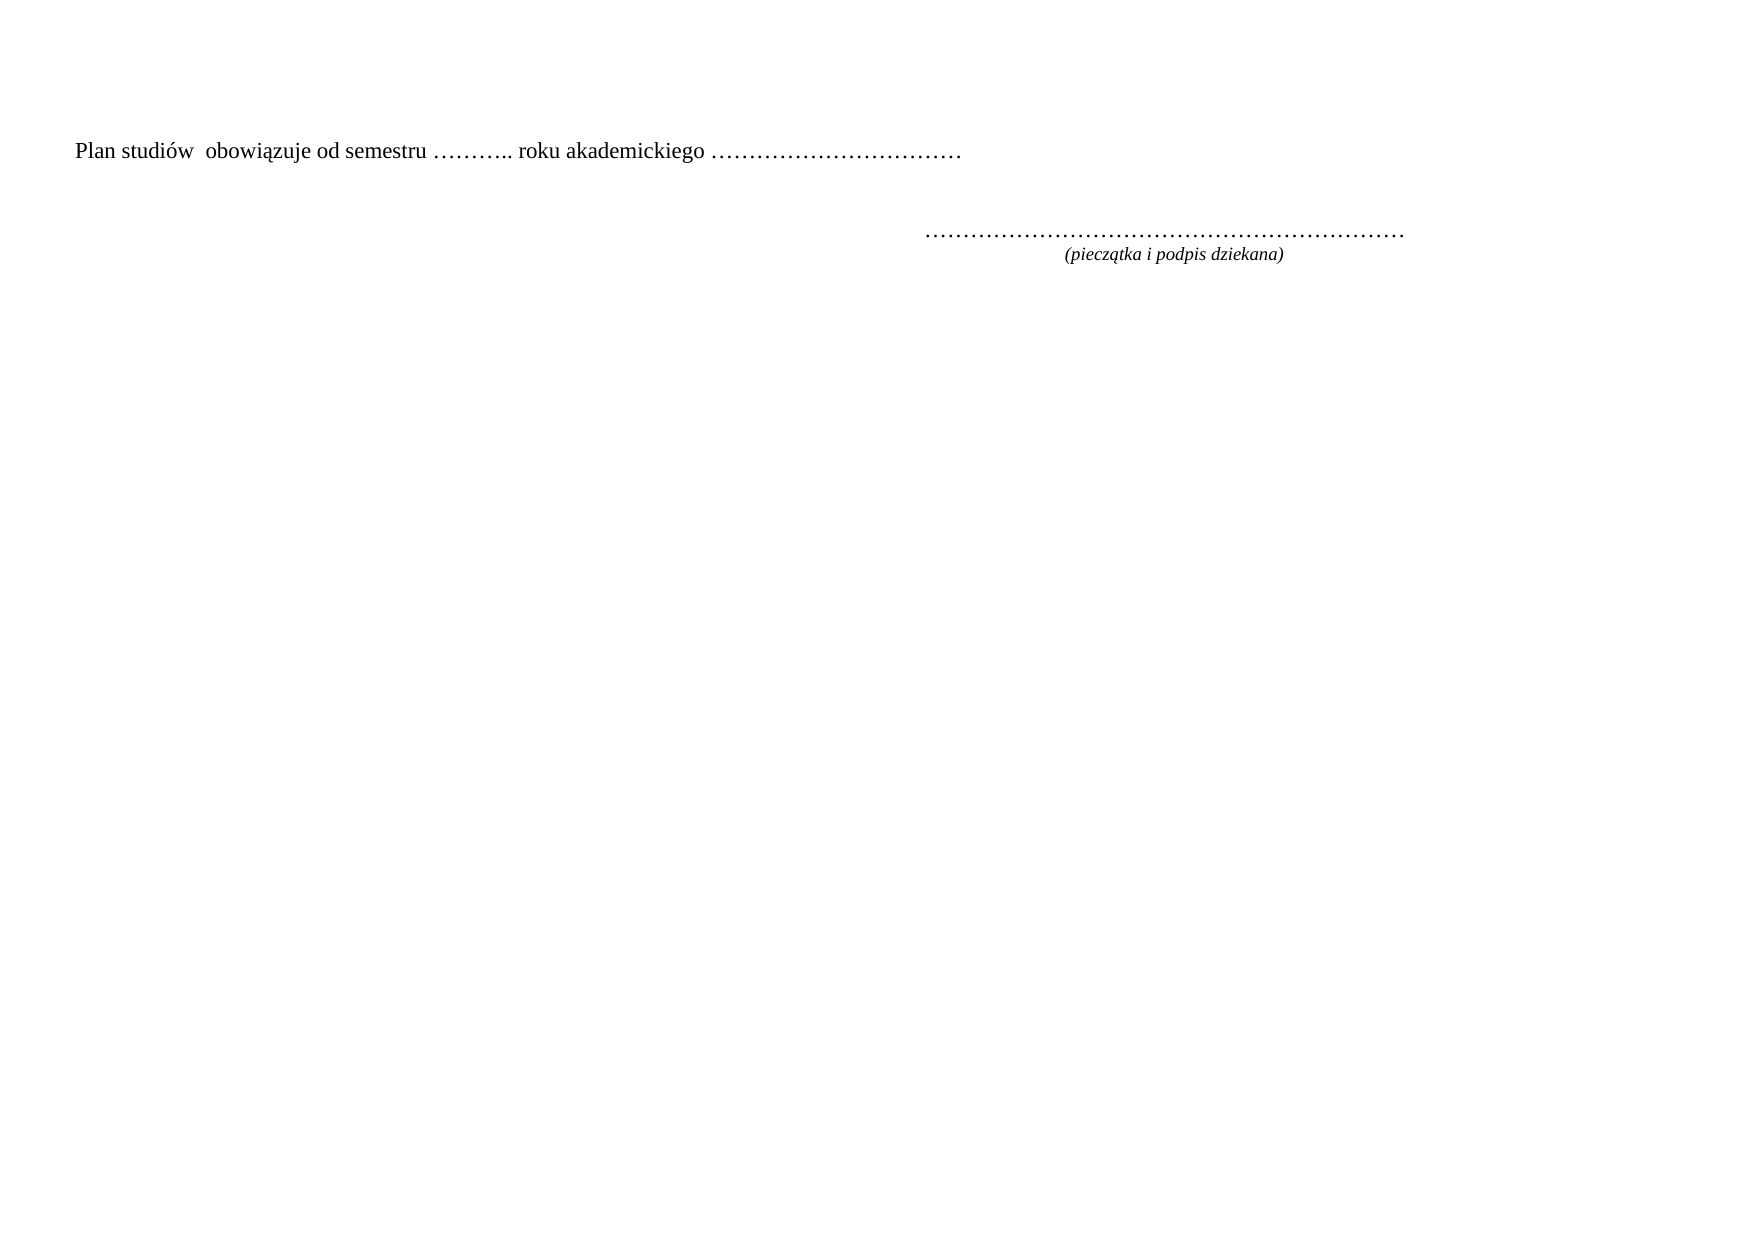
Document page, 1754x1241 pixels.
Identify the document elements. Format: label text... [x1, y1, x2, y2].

text Plan studiów obowiązuje od semestru ……….. roku akademickiego …………………………… [75, 137, 1679, 164]
text (pieczątka i podpis dziekana) [75, 243, 1679, 264]
text ……………………………………………………… [444, 216, 1679, 243]
